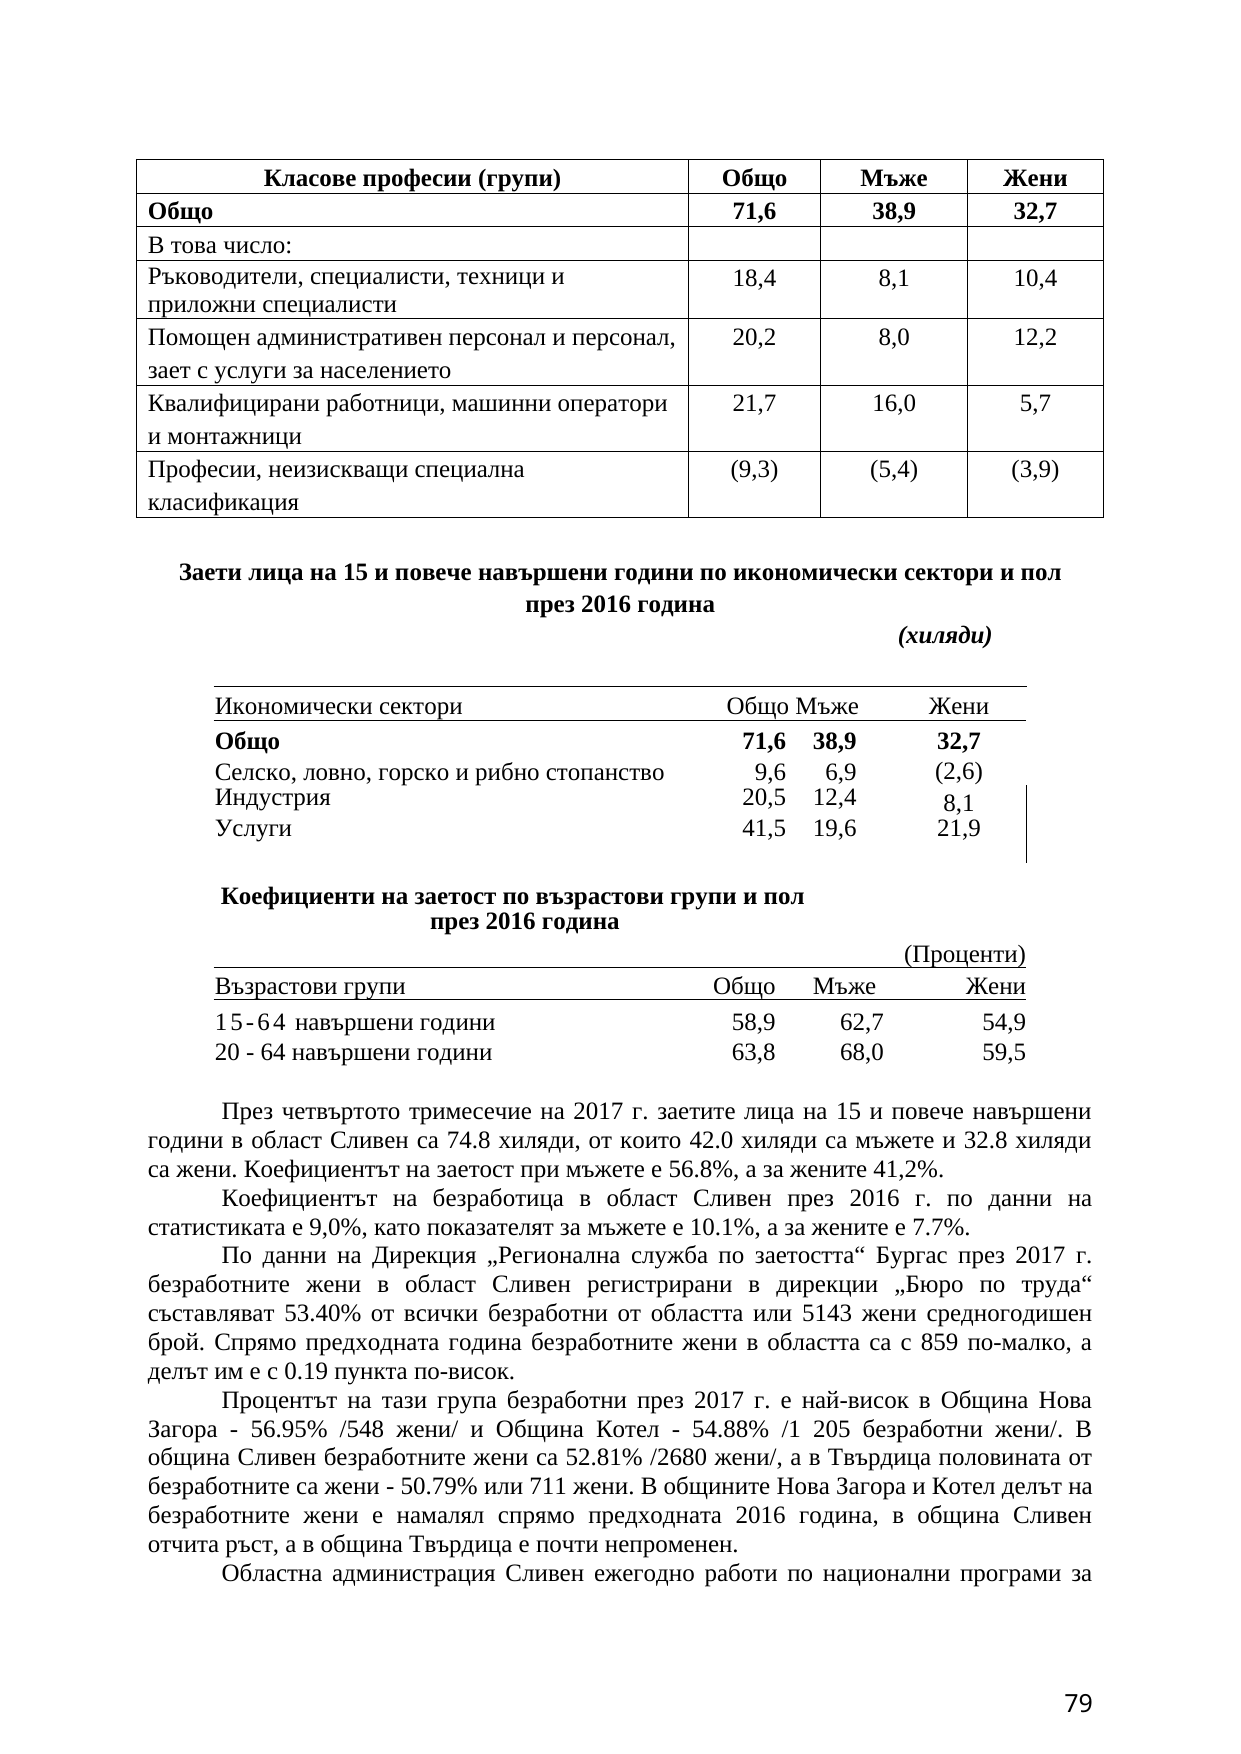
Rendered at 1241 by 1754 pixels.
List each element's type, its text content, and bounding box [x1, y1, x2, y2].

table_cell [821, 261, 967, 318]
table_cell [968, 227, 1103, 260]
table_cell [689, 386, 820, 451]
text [148, 1558, 1093, 1587]
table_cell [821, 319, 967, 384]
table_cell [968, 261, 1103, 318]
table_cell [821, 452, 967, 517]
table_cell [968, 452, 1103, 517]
subtitle през 2016 година [148, 587, 1093, 618]
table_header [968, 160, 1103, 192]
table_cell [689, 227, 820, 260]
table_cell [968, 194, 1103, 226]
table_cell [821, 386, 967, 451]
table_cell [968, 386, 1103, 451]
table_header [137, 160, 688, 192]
text По данни на Дирекция „Регионална служба по заетостта“ Бургас през 2017 г. безработните жени в област Сливен регистрирани в дирекции „Бюро по труда“ съставляват 53.40% от всички безработни от областта или 5143 жени средногодишен брой. Спрямо предходната година безработните жени в областта са с 859 по-малко, а делът им е с 0.19 пункта по-висок. [148, 1241, 1093, 1385]
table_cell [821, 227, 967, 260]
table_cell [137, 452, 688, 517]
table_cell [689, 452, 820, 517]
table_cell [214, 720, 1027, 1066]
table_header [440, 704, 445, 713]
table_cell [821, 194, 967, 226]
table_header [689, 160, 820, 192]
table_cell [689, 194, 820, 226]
text Коефициентът на безработица в област Сливен през 2016 г. по данни на статистиката е 9,0%, като показателят за мъжете е 10.1%, а за жените е 7.7%. [148, 1183, 1093, 1241]
text През четвъртото тримесечие на 2017 г. заетите лица на 15 и повече навършени години в област Сливен са 74.8 хиляди, от които 42.0 хиляди са мъжете и 32.8 хиляди са жени. Коефициентът на заетост при мъжете е 56.8%, а за жените 41,2%. [148, 1097, 1093, 1183]
subtitle Заети лица на 15 и повече навършени години по икономически сектори и пол [148, 555, 1093, 587]
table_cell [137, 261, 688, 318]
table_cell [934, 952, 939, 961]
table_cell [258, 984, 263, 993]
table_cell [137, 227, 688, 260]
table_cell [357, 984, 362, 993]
text Процентът на тази група безработни през 2017 г. е най-висок в Община Нова Загора - 56.95% /548 жени/ и Община Котел - 54.88% /1 205 безработни жени/. В община Сливен безработните жени са 52.81% /2680 жени/, а в Твърдица половината от безработните са жени - 50.79% или 711 жени. В общините Нова Загора и Котел делът на безработните жени е намалял спрямо предходната 2016 година, в община Сливен отчита ръст, а в община Твърдица е почти непроменен. [148, 1385, 1093, 1558]
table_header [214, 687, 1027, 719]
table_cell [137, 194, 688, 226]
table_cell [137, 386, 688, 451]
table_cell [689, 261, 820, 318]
subtitle (хиляди) [148, 618, 1093, 650]
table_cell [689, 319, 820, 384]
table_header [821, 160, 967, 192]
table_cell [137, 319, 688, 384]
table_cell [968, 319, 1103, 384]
